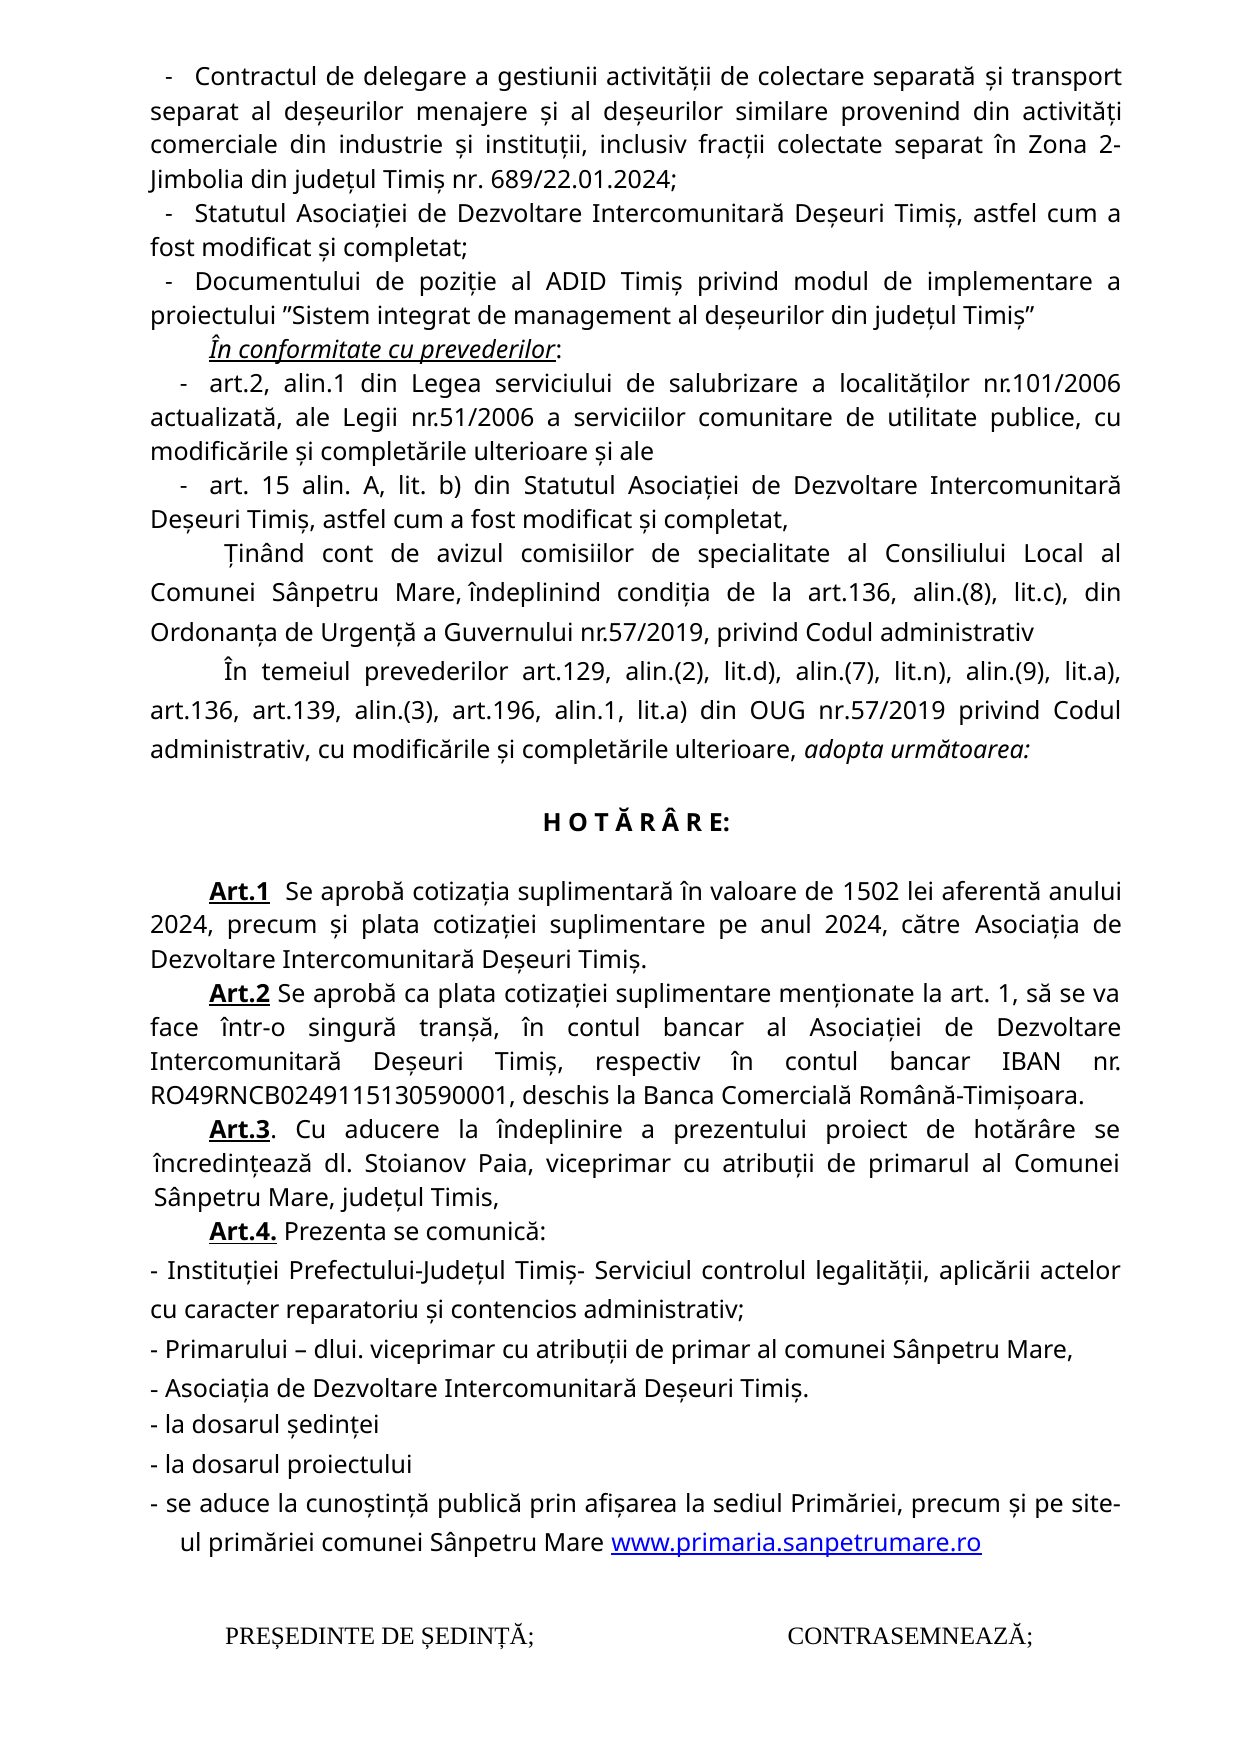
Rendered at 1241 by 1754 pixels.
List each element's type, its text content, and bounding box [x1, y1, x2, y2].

list Statutul Asociației de Dezvoltare Intercomunitară Deșeuri Timiș, astfel cum a fost modificat și completat; [150, 195, 1122, 263]
text - se aduce la cunoștință publică prin afișarea la sediul Primăriei, precum și pe site-ul primăriei comunei Sânpetru Mare www.primaria.sanpetrumare.ro [150, 1486, 1122, 1559]
list art. 15 alin. A, lit. b) din Statutul Asociației de Dezvoltare Intercomunitară Deșeuri Timiș, astfel cum a fost modificat și completat, [150, 468, 1122, 536]
text - la dosarul ședinței [150, 1407, 1122, 1441]
text Ținând cont de avizul comisiilor de specialitate al Consiliului Local al Comunei Sânpetru Mare, îndeplinind condiția de la art.136, alin.(8), lit.c), din Ordonanța de Urgență a Guvernului nr.57/2019, privind Codul administrativ [150, 536, 1122, 648]
text Art.3. Cu aducere la îndeplinire a prezentului proiect de hotărâre se încredințează dl. Stoianov Paia, viceprimar cu atribuții de primarul al Comunei Sânpetru Mare, județul Timis, [154, 1112, 1121, 1214]
list Asociația de Dezvoltare Intercomunitară Deșeuri Timiș. [150, 1370, 1122, 1404]
text - Primarului – dlui. viceprimar cu atribuții de primar al comunei Sânpetru Mare, [150, 1331, 1122, 1365]
text În conformitate cu prevederilor: [209, 332, 1117, 366]
text - la dosarul proiectului [150, 1446, 1122, 1480]
text H O T Ă R Â R E: [150, 805, 1122, 839]
text PREȘEDINTE DE ȘEDINȚĂ; CONTRASEMNEAZĂ; [150, 1621, 1122, 1650]
text Art.4. Prezenta se comunică: [150, 1214, 1122, 1248]
text Art.2 Se aprobă ca plata cotizației suplimentare menționate la art. 1, să se va face într-o singură tranșă, în contul bancar al Asociaţiei de Dezvoltare Intercomunitară Deşeuri Timiş, respectiv în contul bancar IBAN nr. RO49RNCB0249115130590001, deschis la Banca Comercială Română-Timișoara. [150, 975, 1122, 1112]
text - Instituției Prefectului-Județul Timiș- Serviciul controlul legalității, aplicării actelor cu caracter reparatoriu și contencios administrativ; [150, 1253, 1122, 1326]
list art.2, alin.1 din Legea serviciului de salubrizare a localităților nr.101/2006 actualizată, ale Legii nr.51/2006 a serviciilor comunitare de utilitate publice, cu modificările şi completările ulterioare și ale [150, 366, 1122, 468]
list Documentului de poziție al ADID Timiș privind modul de implementare a proiectului ”Sistem integrat de management al deșeurilor din județul Timiș” [150, 263, 1122, 332]
list Contractul de delegare a gestiunii activității de colectare separată și transport separat al deșeurilor menajere și al deșeurilor similare provenind din activități comerciale din industrie şi instituții, inclusiv fracții colectate separat în Zona 2-Jimbolia din județul Timiș nr. 689/22.01.2024; [150, 59, 1122, 195]
text Art.1 Se aprobă cotizația suplimentară în valoare de 1502 lei aferentă anului 2024, precum și plata cotizației suplimentare pe anul 2024, către Asociația de Dezvoltare Intercomunitară Deșeuri Timiș. [150, 873, 1122, 975]
text În temeiul prevederilor art.129, alin.(2), lit.d), alin.(7), lit.n), alin.(9), lit.a), art.136, art.139, alin.(3), art.196, alin.1, lit.a) din OUG nr.57/2019 privind Codul administrativ, cu modificările și completările ulterioare, adopta următoarea: [150, 653, 1122, 766]
